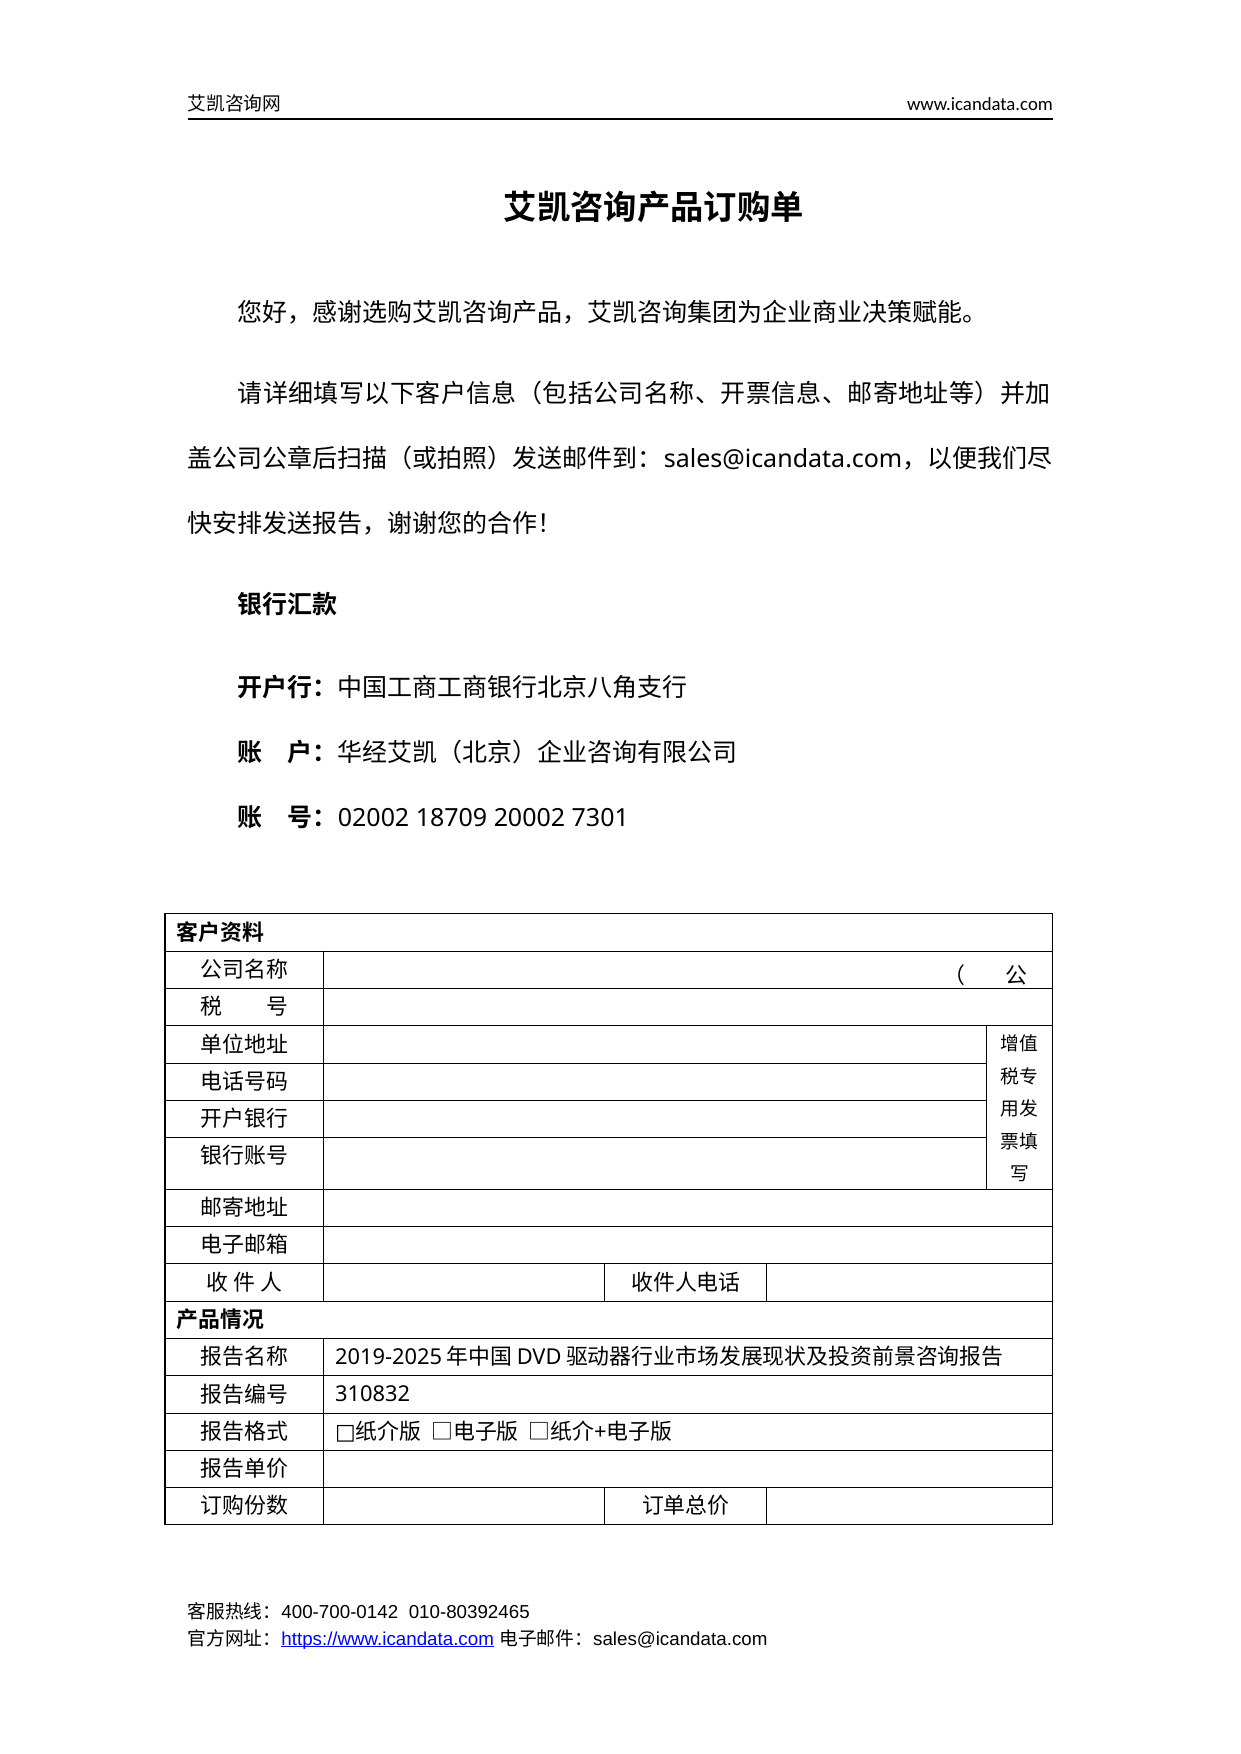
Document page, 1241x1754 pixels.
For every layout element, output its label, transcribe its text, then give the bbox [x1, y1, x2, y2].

table_cell 产品情况 [166, 1302, 1052, 1338]
table_cell 报告格式 [166, 1414, 323, 1450]
table_cell [324, 1138, 986, 1189]
table_cell 银行账号 [166, 1138, 323, 1189]
table_cell [324, 952, 1052, 988]
table_cell [324, 1190, 1052, 1226]
table_cell 报告单价 [166, 1451, 323, 1487]
table_cell [324, 1064, 986, 1100]
text 账 户：华经艾凯（北京）企业咨询有限公司 [187, 718, 1053, 783]
table_cell 订单总价 [605, 1488, 766, 1524]
table_cell 收件人电话 [605, 1264, 766, 1301]
table_cell 310832 [324, 1376, 1052, 1412]
text 艾凯咨询产品订购单 [187, 172, 1053, 237]
text 银行汇款 [187, 570, 1053, 635]
table_cell 单位地址 [166, 1026, 323, 1062]
table_cell 订购份数 [166, 1488, 323, 1524]
table_cell [324, 1101, 986, 1137]
table_cell 税 号 [166, 989, 323, 1025]
table_cell 电话号码 [166, 1064, 323, 1100]
text 请详细填写以下客户信息（包括公司名称、开票信息、邮寄地址等）并加盖公司公章后扫描（或拍照）发送邮件到：sales@icandata.com，以便我们尽快安排发送报告，谢谢您的合作！ [187, 359, 1053, 554]
table_cell [324, 1451, 1052, 1487]
table_cell 2019-2025年中国DVD驱动器行业市场发展现状及投资前景咨询报告 [324, 1339, 1052, 1375]
table_cell 电子邮箱 [166, 1227, 323, 1263]
table_cell 报告名称 [166, 1339, 323, 1375]
table_cell [324, 1227, 1052, 1263]
table_cell [324, 1026, 986, 1062]
table_cell 邮寄地址 [166, 1190, 323, 1226]
table_cell 增值税专用发票填写 [987, 1026, 1052, 1189]
table_cell [324, 989, 1052, 1025]
table_cell □纸介版 □电子版 □纸介+电子版 [324, 1414, 1052, 1450]
table_cell [767, 1264, 1052, 1301]
table_cell 公司名称 [166, 952, 323, 988]
table_cell [324, 1264, 604, 1301]
table_cell [324, 1488, 604, 1524]
table_cell 报告编号 [166, 1376, 323, 1412]
table_header 客户资料 [166, 914, 1052, 951]
table_cell [767, 1488, 1052, 1524]
table_cell 收 件 人 [166, 1264, 323, 1301]
table_cell 开户银行 [166, 1101, 323, 1137]
text 您好，感谢选购艾凯咨询产品，艾凯咨询集团为企业商业决策赋能。 [187, 278, 1053, 343]
text 开户行：中国工商工商银行北京八角支行 [187, 653, 1053, 718]
text 账 号：02002 18709 20002 7301 [187, 783, 1053, 848]
